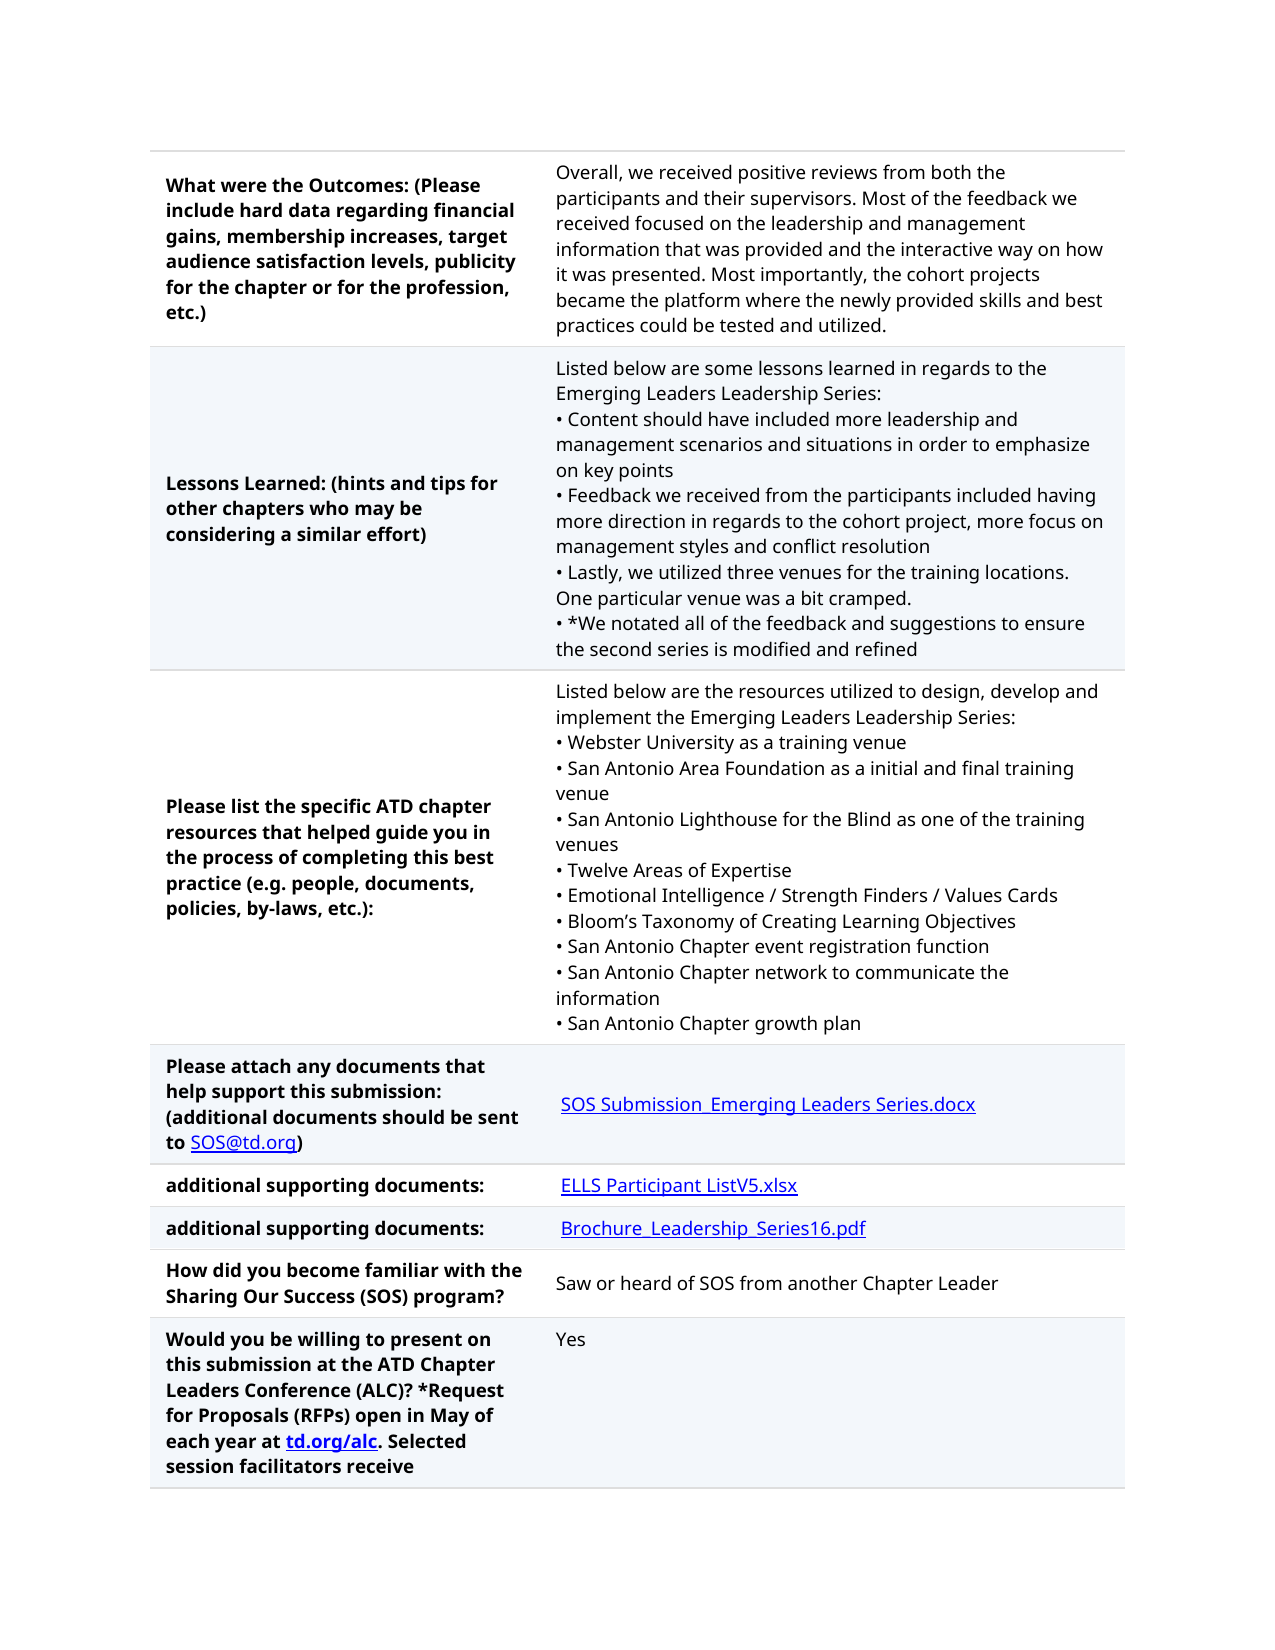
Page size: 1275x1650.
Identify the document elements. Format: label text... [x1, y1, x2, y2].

table_cell Saw or heard of SOS from another Chapter Leader [540, 1250, 1125, 1317]
table_cell additional supporting documents: [150, 1207, 540, 1248]
table_cell Listed below are some lessons learned in regards to the Emerging Leaders Leadership Series: • Content should have included more leadership and management scenarios and situations in order to emphasize on key points • Feedback we received from the participants included having more direction in regards to the cohort project, more focus on management styles and conflict resolution • Lastly, we utilized three venues for the training locations. One particular venue was a bit cramped. • *We notated all of the feedback and suggestions to ensure the second series is modified and refined [540, 347, 1125, 669]
table_cell Brochure_Leadership_Series16.pdf [540, 1207, 1125, 1248]
table_cell Overall, we received positive reviews from both the participants and their supervisors. Most of the feedback we received focused on the leadership and management information that was provided and the interactive way on how it was presented. Most importantly, the cohort projects became the platform where the newly provided skills and best practices could be tested and utilized. [540, 152, 1125, 346]
table_cell Listed below are the resources utilized to design, develop and implement the Emerging Leaders Leadership Series: • Webster University as a training venue • San Antonio Area Foundation as a initial and final training venue • San Antonio Lighthouse for the Blind as one of the training venues • Twelve Areas of Expertise • Emotional Intelligence / Strength Finders / Values Cards • Bloom’s Taxonomy of Creating Learning Objectives • San Antonio Chapter event registration function • San Antonio Chapter network to communicate the information • San Antonio Chapter growth plan [540, 671, 1125, 1044]
table_cell Lessons Learned: (hints and tips for other chapters who may be considering a similar effort) [150, 347, 540, 669]
table_cell Please list the specific ATD chapter resources that helped guide you in the process of completing this best practice (e.g. people, documents, policies, by-laws, etc.): [150, 671, 540, 1044]
table_cell Please attach any documents that help support this submission: (additional documents should be sent to SOS@td.org) [150, 1045, 540, 1163]
table_cell What were the Outcomes: (Please include hard data regarding financial gains, membership increases, target audience satisfaction levels, publicity for the chapter or for the profession, etc.) [150, 152, 540, 346]
table_cell additional supporting documents: [150, 1165, 540, 1206]
table_cell ELLS Participant ListV5.xlsx [540, 1165, 1125, 1206]
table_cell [150, 1318, 540, 1487]
table_cell Yes [540, 1318, 1125, 1487]
table_cell SOS Submission_Emerging Leaders Series.docx [540, 1045, 1125, 1163]
table_cell How did you become familiar with the Sharing Our Success (SOS) program? [150, 1250, 540, 1317]
